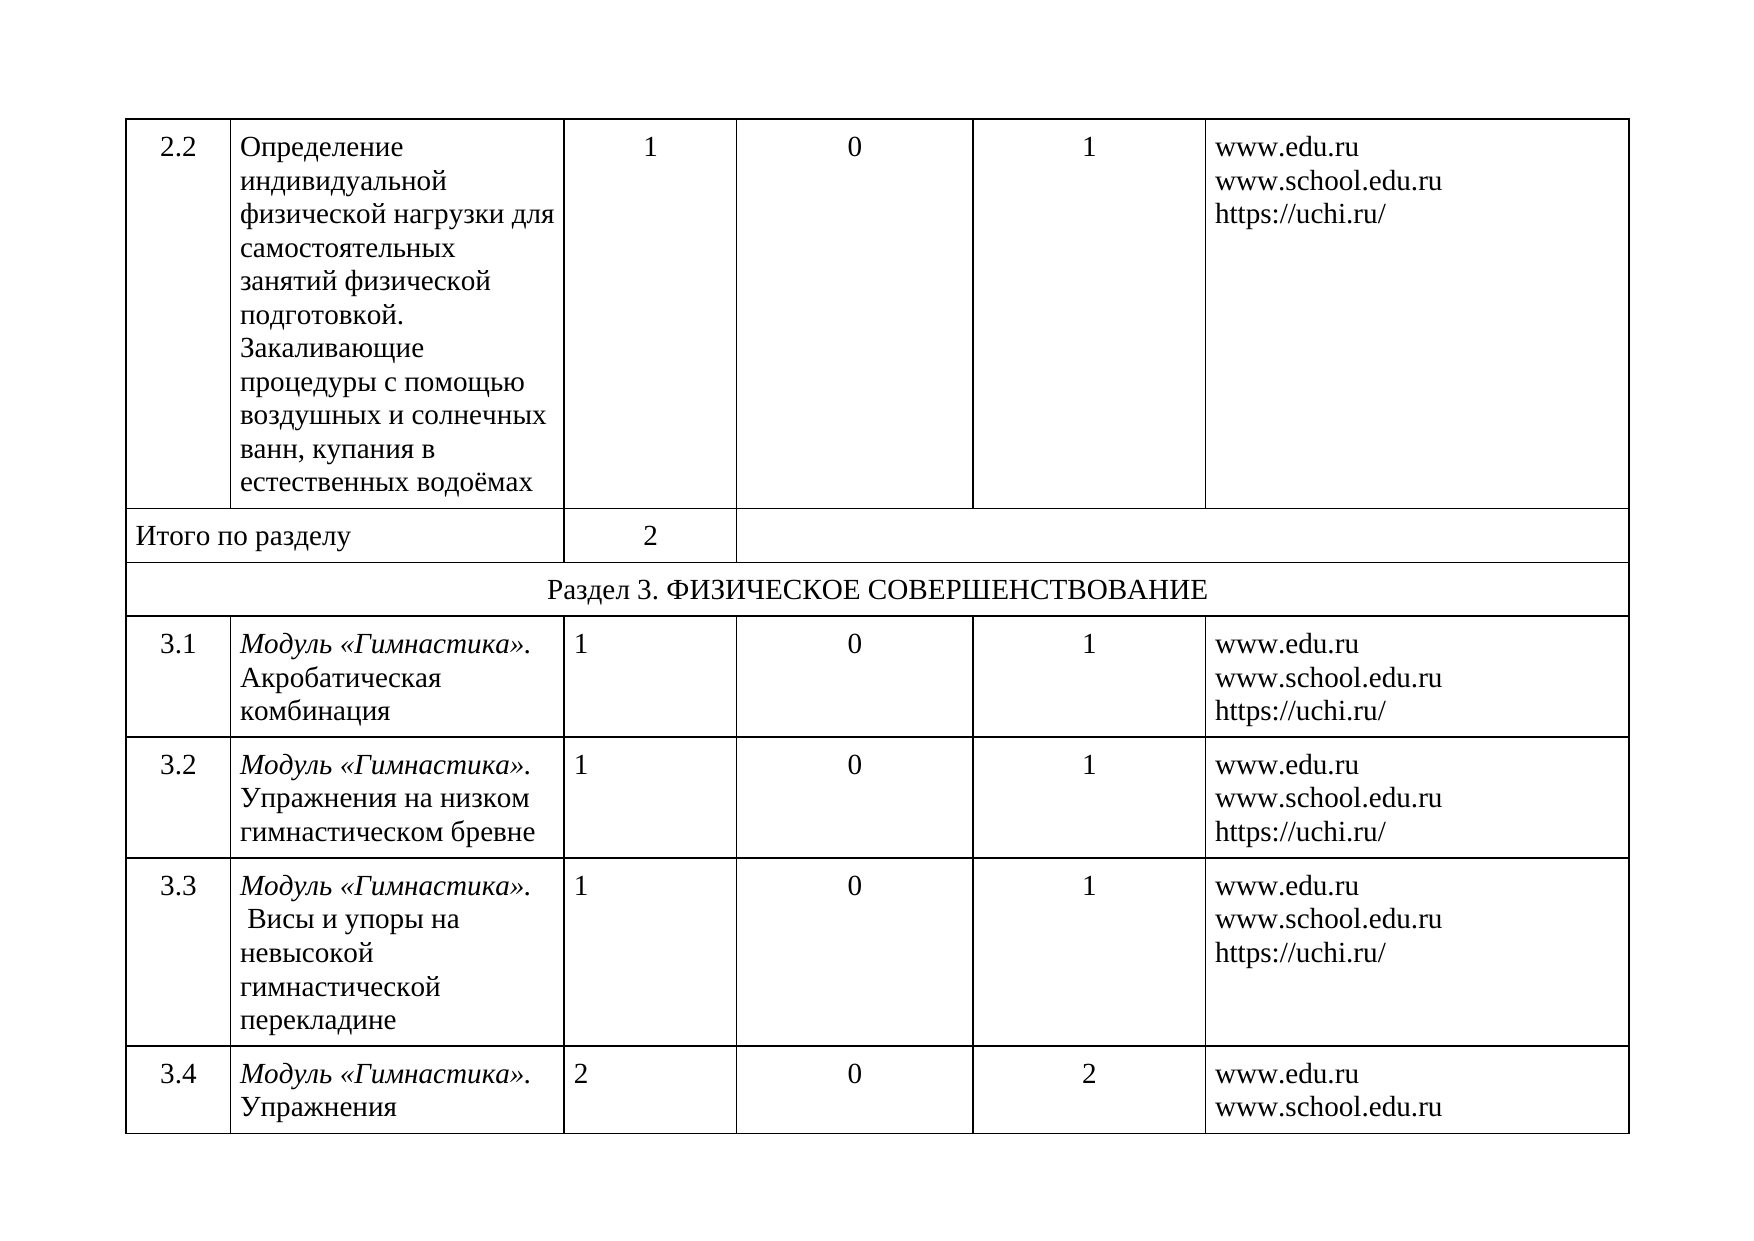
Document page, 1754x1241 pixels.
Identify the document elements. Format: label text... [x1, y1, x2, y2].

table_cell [1206, 1047, 1628, 1132]
table_cell Модуль «Гимнастика». Висы и упоры на невысокой гимнастической перекладине [231, 859, 563, 1045]
table_cell 2 [974, 1047, 1205, 1132]
table_cell 1 [974, 617, 1205, 736]
table_cell 3.2 [127, 738, 230, 857]
table_cell 1 [565, 120, 736, 507]
table_cell 3.4 [127, 1047, 230, 1132]
table_cell 1 [974, 738, 1205, 857]
table_cell 0 [737, 617, 972, 736]
table_cell 1 [565, 859, 736, 1045]
table_cell 0 [737, 1047, 972, 1132]
table_cell 0 [737, 120, 972, 507]
table_cell Модуль «Гимнастика». Акробатическая комбинация [231, 617, 563, 736]
table_cell 3.3 [127, 859, 230, 1045]
table_cell Итого по разделу [127, 509, 563, 561]
table_cell 2 [565, 1047, 736, 1132]
table_cell 1 [974, 120, 1205, 507]
table_cell Определение индивидуальной физической нагрузки для самостоятельных занятий физической подготовкой. Закаливающие процедуры с помощью воздушных и солнечных ванн, купания в естественных водоёмах [231, 120, 563, 507]
table_cell 1 [565, 738, 736, 857]
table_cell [1206, 120, 1628, 507]
table_cell 1 [974, 859, 1205, 1045]
table_cell 0 [737, 859, 972, 1045]
table_cell 2 [565, 509, 736, 561]
table_cell Раздел 3. ФИЗИЧЕСКОЕ СОВЕРШЕНСТВОВАНИЕ [127, 563, 1628, 615]
table_cell 1 [565, 617, 736, 736]
table_cell www.edu.ru www.school.edu.ru https://uchi.ru/ [1206, 617, 1628, 736]
table_cell 2.2 [127, 120, 230, 507]
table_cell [1206, 859, 1628, 1045]
table_cell 0 [737, 738, 972, 857]
table_cell Модуль «Гимнастика». Упражнения на низком гимнастическом бревне [231, 738, 563, 857]
table_cell [737, 509, 1628, 561]
table_cell www.edu.ru www.school.edu.ru https://uchi.ru/ [1206, 738, 1628, 857]
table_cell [231, 1047, 563, 1132]
table_cell 3.1 [127, 617, 230, 736]
